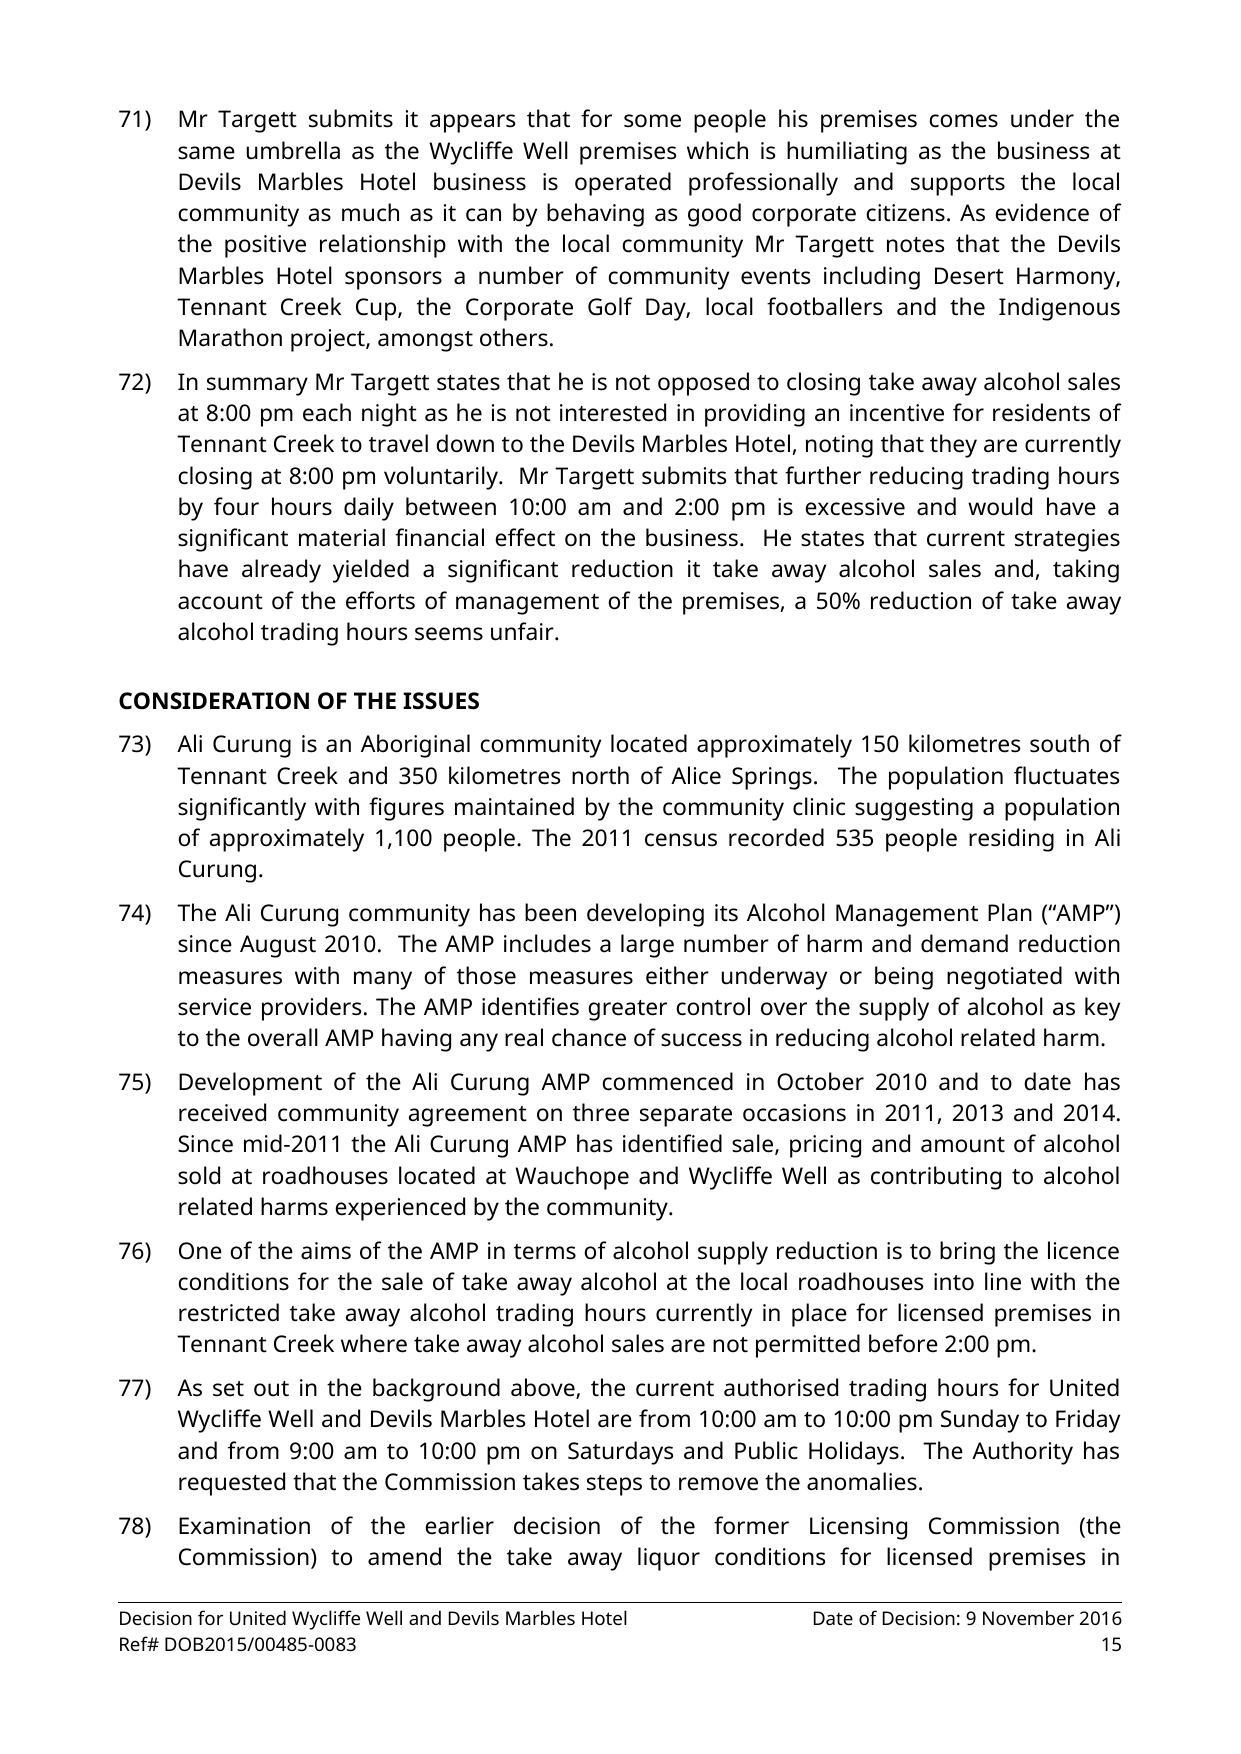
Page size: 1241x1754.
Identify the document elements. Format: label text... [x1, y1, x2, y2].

subtitle CONSIDERATION OF THE ISSUES [118, 684, 1122, 716]
text Development of the Ali Curung AMP commenced in October 2010 and to date has received community agreement on three separate occasions in 2011, 2013 and 2014. Since mid-2011 the Ali Curung AMP has identified sale, pricing and amount of alcohol sold at roadhouses located at Wauchope and Wycliffe Well as contributing to alcohol related harms experienced by the community. [118, 1066, 1122, 1222]
text Ali Curung is an Aboriginal community located approximately 150 kilometres south of Tennant Creek and 350 kilometres north of Alice Springs. The population fluctuates significantly with figures maintained by the community clinic suggesting a population of approximately 1,100 people. The 2011 census recorded 535 people residing in Ali Curung. [118, 728, 1122, 884]
text In summary Mr Targett states that he is not opposed to closing take away alcohol sales at 8:00 pm each night as he is not interested in providing an incentive for residents of Tennant Creek to travel down to the Devils Marbles Hotel, noting that they are currently closing at 8:00 pm voluntarily. Mr Targett submits that further reducing trading hours by four hours daily between 10:00 am and 2:00 pm is excessive and would have a significant material financial effect on the business. He states that current strategies have already yielded a significant reduction it take away alcohol sales and, taking account of the efforts of management of the premises, a 50% reduction of take away alcohol trading hours seems unfair. [118, 366, 1122, 647]
text As set out in the background above, the current authorised trading hours for United Wycliffe Well and Devils Marbles Hotel are from 10:00 am to 10:00 pm Sunday to Friday and from 9:00 am to 10:00 pm on Saturdays and Public Holidays. The Authority has requested that the Commission takes steps to remove the anomalies. [118, 1372, 1122, 1497]
text Mr Targett submits it appears that for some people his premises comes under the same umbrella as the Wycliffe Well premises which is humiliating as the business at Devils Marbles Hotel business is operated professionally and supports the local community as much as it can by behaving as good corporate citizens. As evidence of the positive relationship with the local community Mr Targett notes that the Devils Marbles Hotel sponsors a number of community events including Desert Harmony, Tennant Creek Cup, the Corporate Golf Day, local footballers and the Indigenous Marathon project, amongst others. [118, 103, 1122, 353]
text The Ali Curung community has been developing its Alcohol Management Plan (“AMP”) since August 2010. The AMP includes a large number of harm and demand reduction measures with many of those measures either underway or being negotiated with service providers. The AMP identifies greater control over the supply of alcohol as key to the overall AMP having any real chance of success in reducing alcohol related harm. [118, 897, 1122, 1053]
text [118, 1509, 1122, 1572]
text One of the aims of the AMP in terms of alcohol supply reduction is to bring the licence conditions for the sale of take away alcohol at the local roadhouses into line with the restricted take away alcohol trading hours currently in place for licensed premises in Tennant Creek where take away alcohol sales are not permitted before 2:00 pm. [118, 1234, 1122, 1359]
